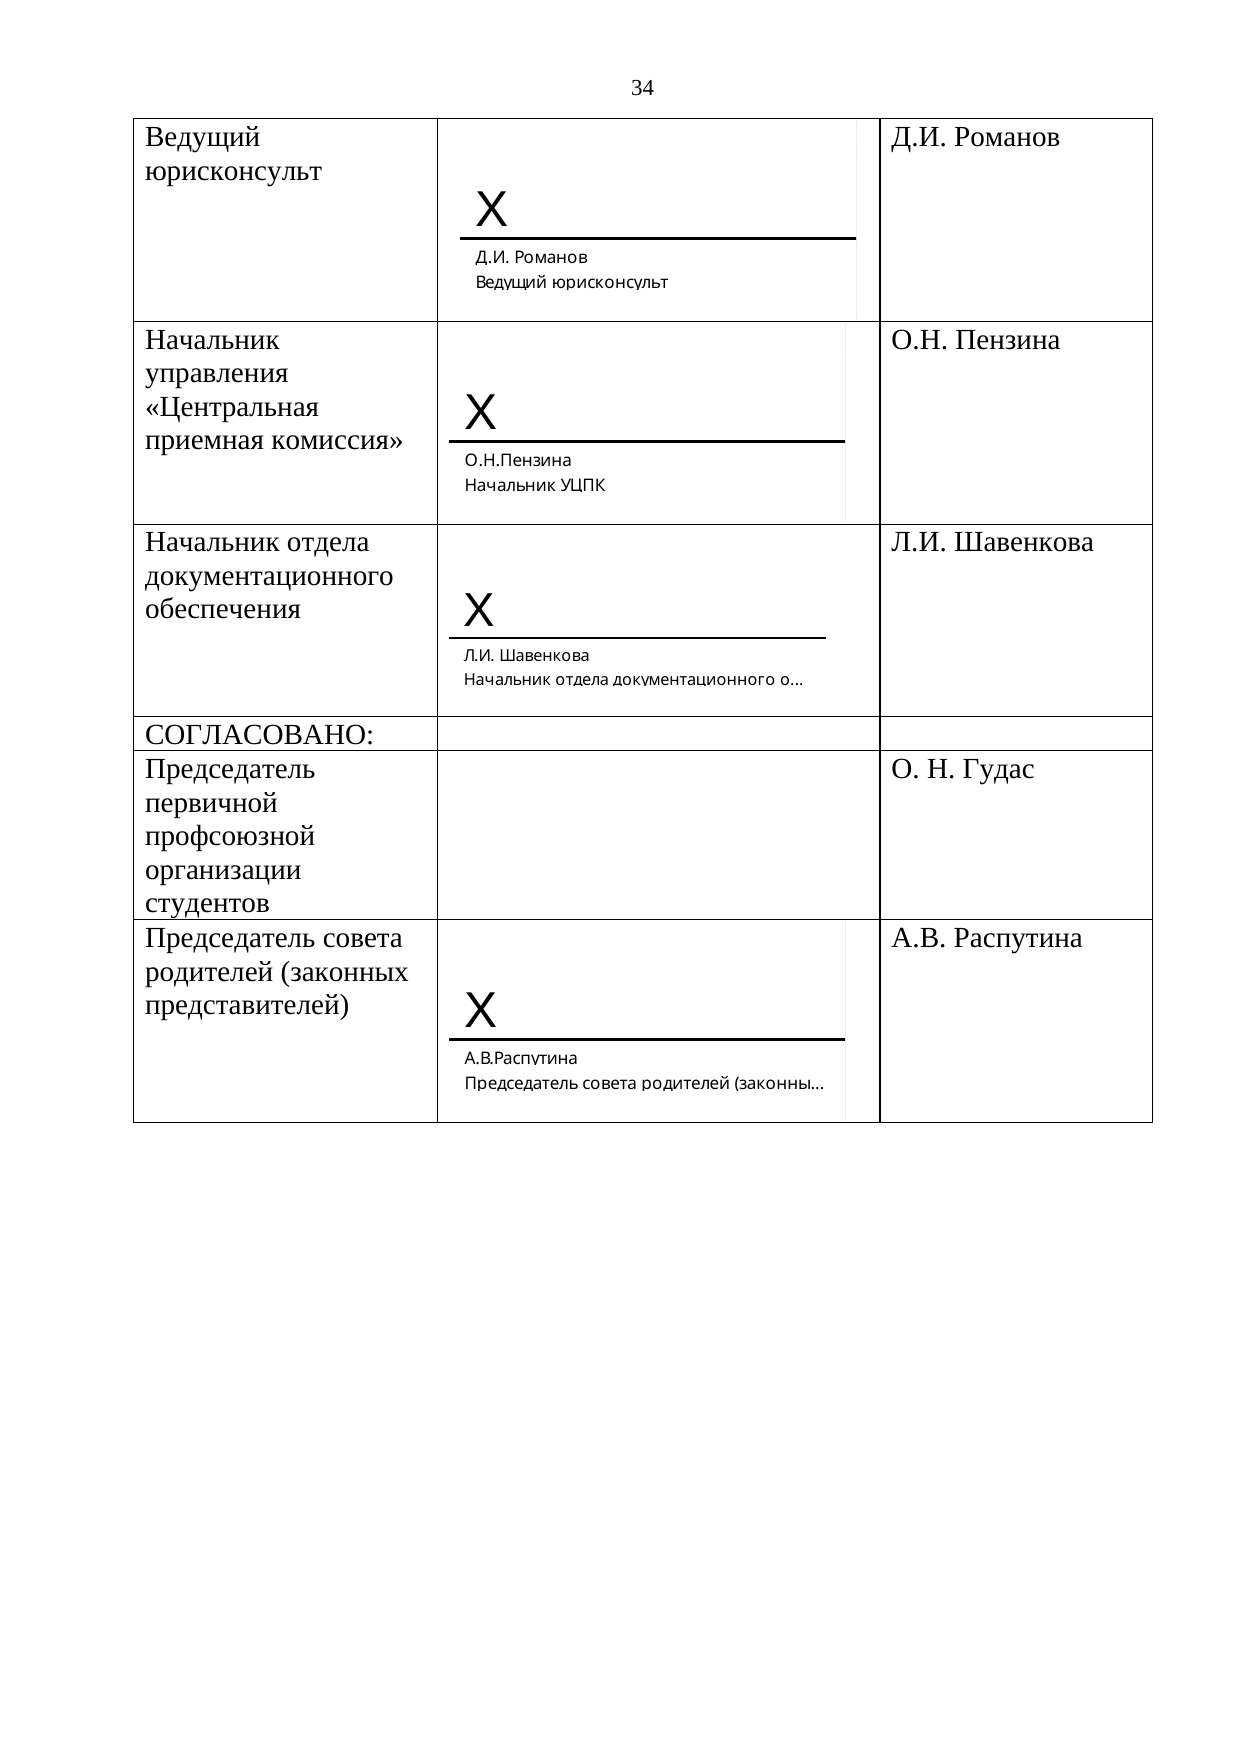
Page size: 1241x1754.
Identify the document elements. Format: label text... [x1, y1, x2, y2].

table_cell Д.И. Романов [881, 119, 1152, 321]
table_cell [438, 751, 879, 919]
table_cell О.Н. Пензина [881, 322, 1152, 523]
table_cell Ведущий юрисконсульт [134, 119, 437, 321]
table_cell Начальник управления «Центральная приемная комиссия» [134, 322, 437, 523]
table_cell Председатель первичной профсоюзной организации студентов [134, 751, 437, 919]
table_cell Председатель совета родителей (законных представителей) [134, 920, 437, 1122]
table_cell [438, 119, 879, 321]
table_cell А.В. Распутина [881, 920, 1152, 1122]
table_cell СОГЛАСОВАНО: [134, 717, 437, 750]
table_cell [438, 322, 879, 523]
table_cell [438, 525, 879, 716]
table_cell [438, 920, 879, 1122]
table_cell [438, 717, 879, 750]
table_cell [881, 717, 1152, 750]
table_cell Начальник отдела документационного обеспечения [134, 525, 437, 716]
table_cell О. Н. Гудас [881, 751, 1152, 919]
table_cell Л.И. Шавенкова [881, 525, 1152, 716]
